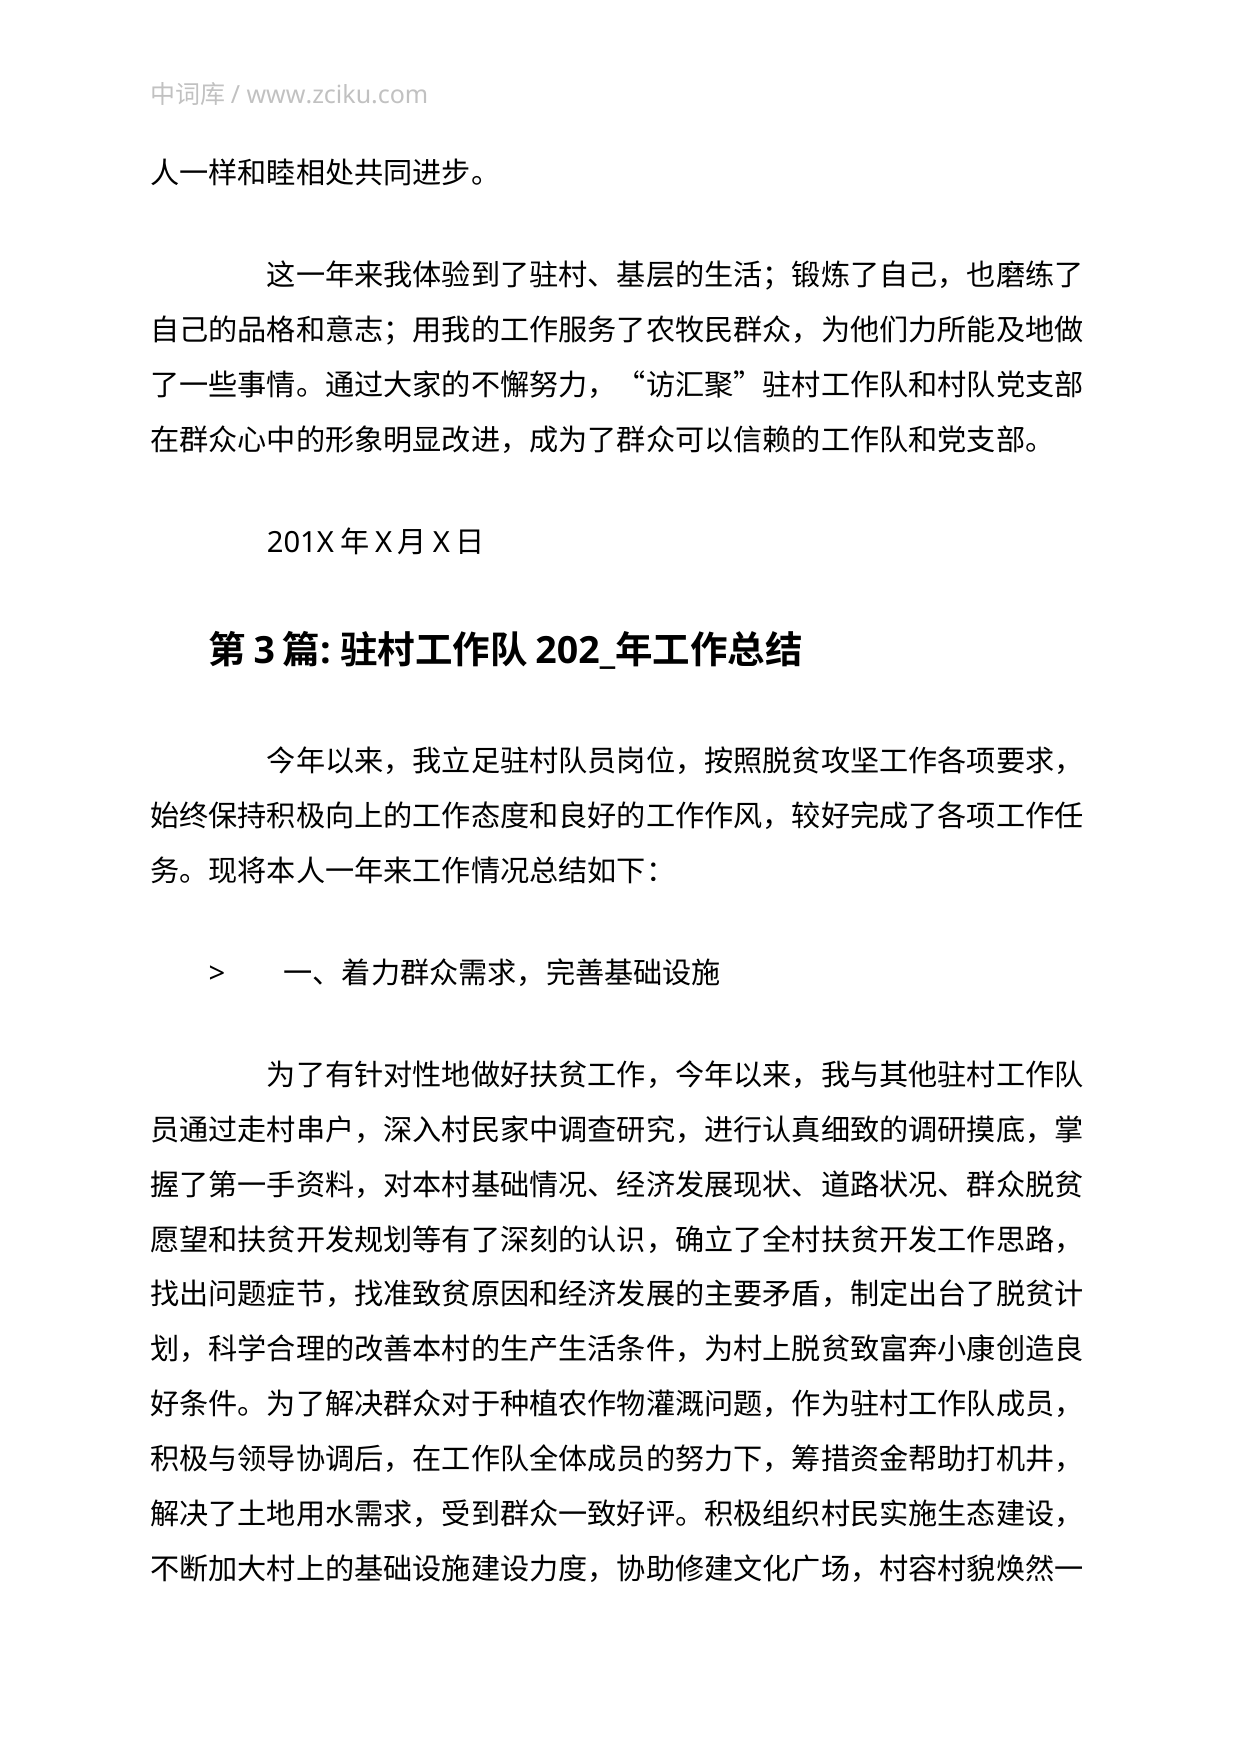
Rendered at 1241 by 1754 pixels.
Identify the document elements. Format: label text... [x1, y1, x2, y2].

text 这一年来我体验到了驻村、基层的生活；锻炼了自己，也磨练了自己的品格和意志；用我的工作服务了农牧民群众，为他们力所能及地做了一些事情。通过大家的不懈努力，“访汇聚”驻村工作队和村队党支部在群众心中的形象明显改进，成为了群众可以信赖的工作队和党支部。 [150, 252, 1090, 459]
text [150, 1051, 1090, 1588]
text > 一、着力群众需求，完善基础设施 [150, 949, 1090, 992]
text 201X年X月X日 [150, 518, 1090, 561]
text 第3篇: 驻村工作队202_年工作总结 [150, 620, 1090, 675]
text 今年以来，我立足驻村队员岗位，按照脱贫攻坚工作各项要求，始终保持积极向上的工作态度和良好的工作作风，较好完成了各项工作任务。现将本人一年来工作情况总结如下： [150, 738, 1090, 890]
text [150, 150, 1090, 192]
